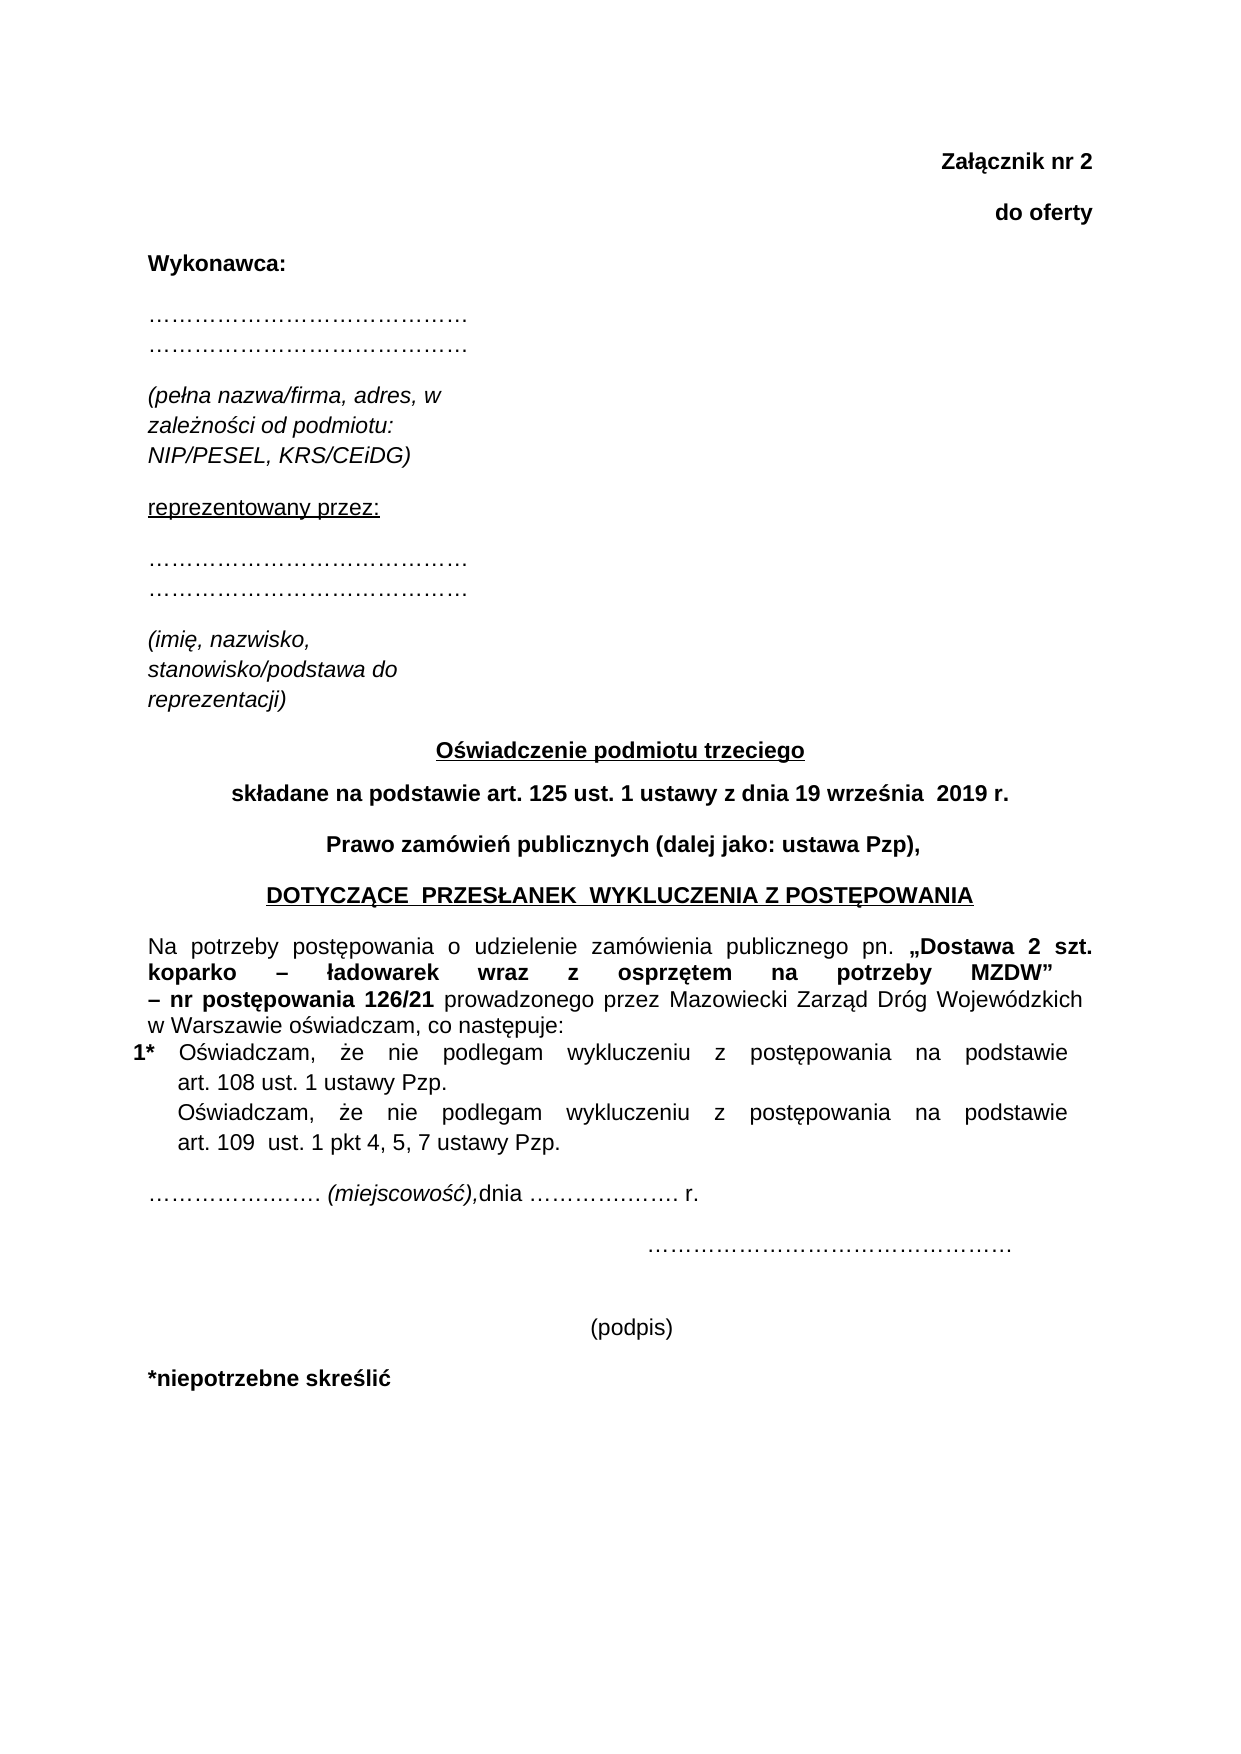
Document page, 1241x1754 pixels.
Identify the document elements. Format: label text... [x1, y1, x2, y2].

text *niepotrzebne skreślić [148, 1365, 399, 1391]
text Załącznik nr 2 [185, 148, 1093, 174]
text Oświadczam, że nie podlegam wykluczeniu z postępowania na podstawie art. 109 ust. 1 pkt 4, 5, 7 ustawy Pzp. [177, 1099, 1093, 1155]
text (imię, nazwisko, stanowisko/podstawa do reprezentacji) [148, 626, 472, 712]
text DOTYCZĄCE PRZESŁANEK WYKLUCZENIA Z POSTĘPOWANIA [148, 882, 1093, 908]
text reprezentowany przez: [148, 493, 1093, 520]
text ………………………………………………………………………… [148, 301, 472, 357]
text (pełna nazwa/firma, adres, w zależności od podmiotu: NIP/PESEL, KRS/CEiDG) [148, 382, 472, 469]
text ………………………………………… [640, 1231, 1093, 1257]
text ………………………………………………………………………… [148, 544, 472, 601]
text 1* Oświadczam, że nie podlegam wykluczeniu z postępowania na podstawie art. 108 ust. 1 ustawy Pzp. [133, 1038, 1093, 1095]
text Na potrzeby postępowania o udzielenie zamówienia publicznego pn. „Dostawa 2 szt. koparko – ładowarek wraz z osprzętem na potrzeby MZDW” – nr postępowania 126/21 prowadzonego przez Mazowiecki Zarząd Dróg Wojewódzkich w Warszawie oświadczam, co następuje: [148, 933, 1093, 1038]
text składane na podstawie art. 125 ust. 1 ustawy z dnia 19 września 2019 r. [148, 780, 1093, 806]
text (podpis) [517, 1282, 1093, 1340]
text do oferty [148, 199, 1093, 225]
text Wykonawca: [148, 250, 1093, 276]
text Oświadczenie podmiotu trzeciego [148, 737, 1093, 763]
text …………….……. (miejscowość),dnia ………….……. r. [148, 1180, 1093, 1206]
text Prawo zamówień publicznych (dalej jako: ustawa Pzp), [148, 831, 1093, 857]
